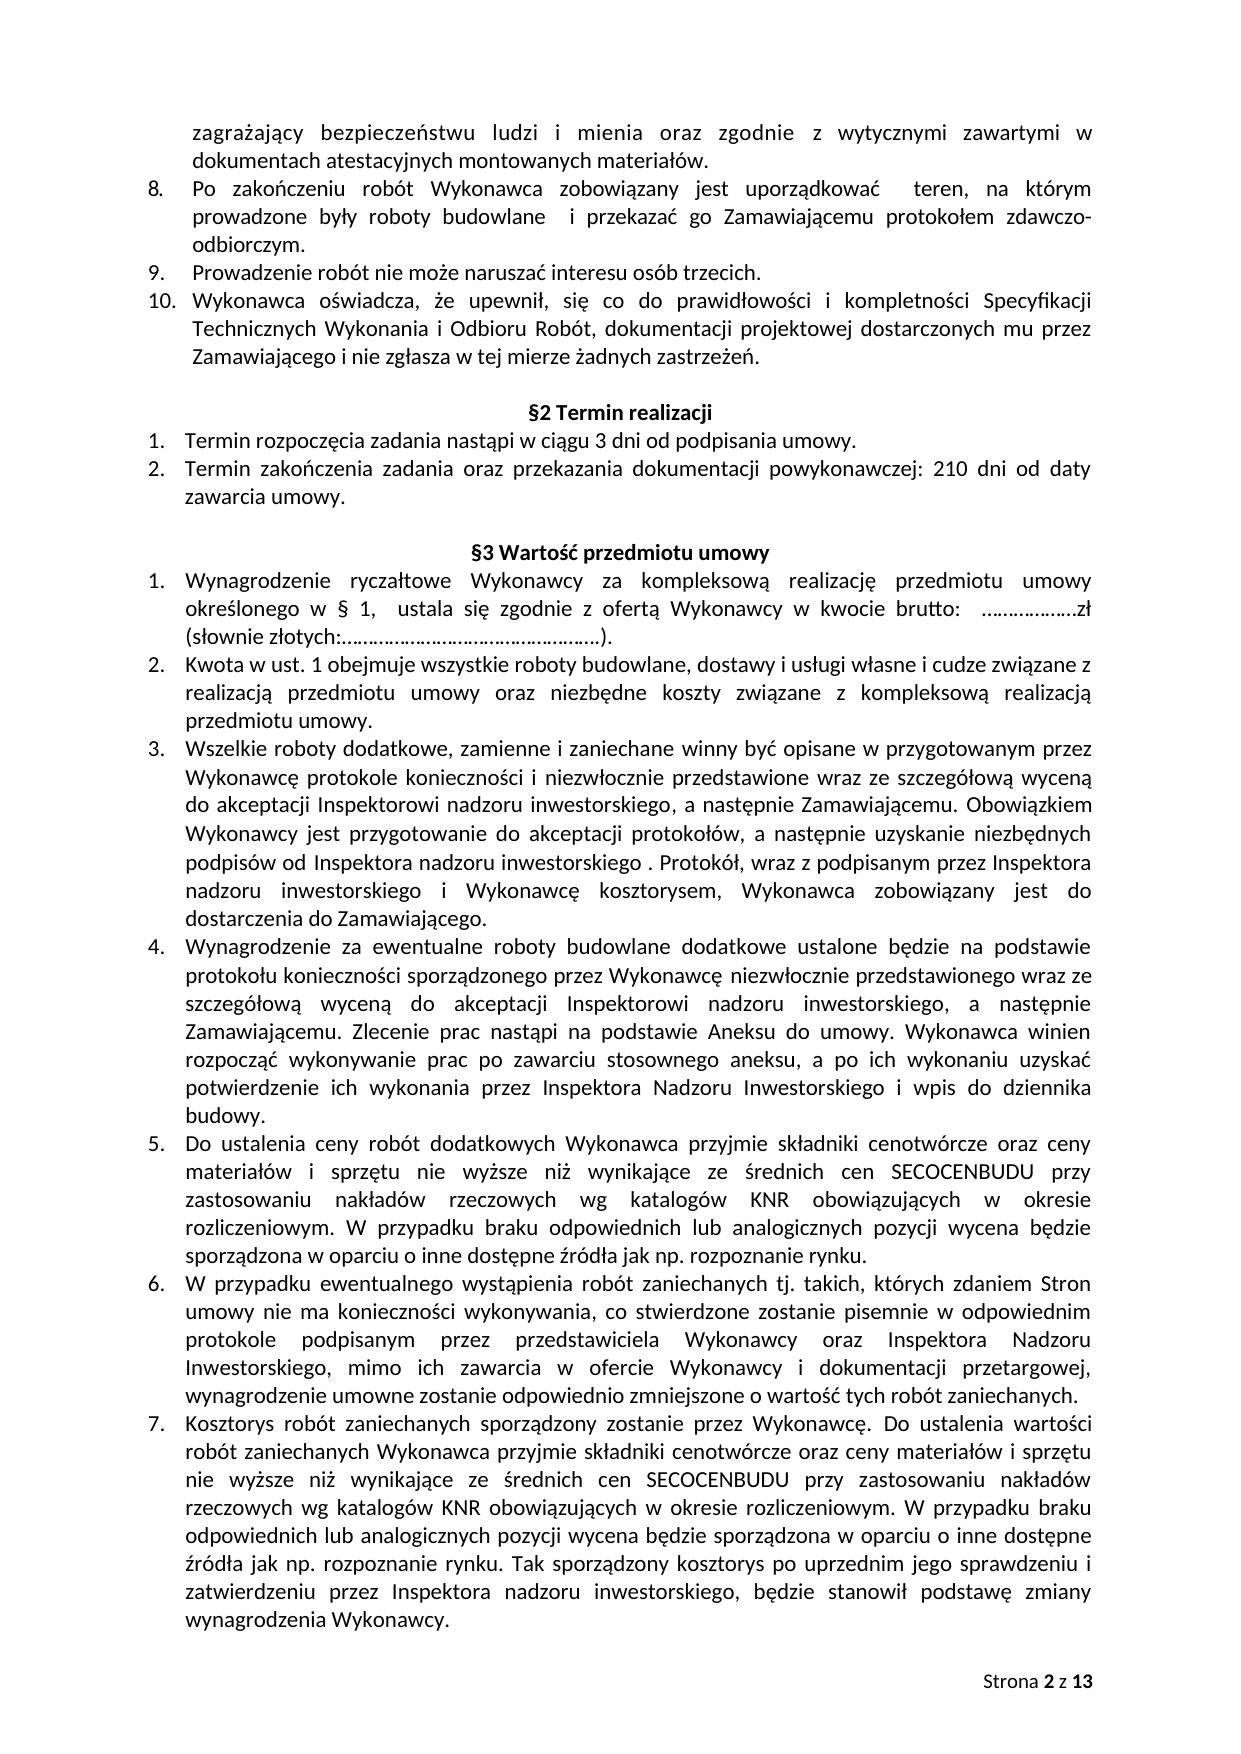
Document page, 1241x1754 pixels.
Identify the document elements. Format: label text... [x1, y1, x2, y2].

list Kwota w ust. 1 obejmuje wszystkie roboty budowlane, dostawy i usługi własne i cudze związane z realizacją przedmiotu umowy oraz niezbędne koszty związane z kompleksową realizacją przedmiotu umowy. [148, 651, 1093, 734]
list Kosztorys robót zaniechanych sporządzony zostanie przez Wykonawcę. Do ustalenia wartości robót zaniechanych Wykonawca przyjmie składniki cenotwórcze oraz ceny materiałów i sprzętu nie wyższe niż wynikające ze średnich cen SECOCENBUDU przy zastosowaniu nakładów rzeczowych wg katalogów KNR obowiązujących w okresie rozliczeniowym. W przypadku braku odpowiednich lub analogicznych pozycji wycena będzie sporządzona w oparciu o inne dostępne źródła jak np. rozpoznanie rynku. Tak sporządzony kosztorys po uprzednim jego sprawdzeniu i zatwierdzeniu przez Inspektora nadzoru inwestorskiego, będzie stanowił podstawę zmiany wynagrodzenia Wykonawcy. [148, 1409, 1093, 1633]
list Prowadzenie robót nie może naruszać interesu osób trzecich. [148, 258, 1093, 286]
list Termin rozpoczęcia zadania nastąpi w ciągu 3 dni od podpisania umowy. [148, 426, 1093, 454]
list Wynagrodzenie ryczałtowe Wykonawcy za kompleksową realizację przedmiotu umowy określonego w § 1, ustala się zgodnie z ofertą Wykonawcy w kwocie brutto: ………………zł (słownie złotych:………………………………………….). [148, 566, 1093, 651]
list Wynagrodzenie za ewentualne roboty budowlane dodatkowe ustalone będzie na podstawie protokołu konieczności sporządzonego przez Wykonawcę niezwłocznie przedstawionego wraz ze szczegółową wyceną do akceptacji Inspektorowi nadzoru inwestorskiego, a następnie Zamawiającemu. Zlecenie prac nastąpi na podstawie Aneksu do umowy. Wykonawca winien rozpocząć wykonywanie prac po zawarciu stosownego aneksu, a po ich wykonaniu uzyskać potwierdzenie ich wykonania przez Inspektora Nadzoru Inwestorskiego i wpis do dziennika budowy. [148, 932, 1093, 1129]
list W przypadku ewentualnego wystąpienia robót zaniechanych tj. takich, których zdaniem Stron umowy nie ma konieczności wykonywania, co stwierdzone zostanie pisemnie w odpowiednim protokole podpisanym przez przedstawiciela Wykonawcy oraz Inspektora Nadzoru Inwestorskiego, mimo ich zawarcia w ofercie Wykonawcy i dokumentacji przetargowej, wynagrodzenie umowne zostanie odpowiednio zmniejszone o wartość tych robót zaniechanych. [148, 1269, 1093, 1409]
list Do ustalenia ceny robót dodatkowych Wykonawca przyjmie składniki cenotwórcze oraz ceny materiałów i sprzętu nie wyższe niż wynikające ze średnich cen SECOCENBUDU przy zastosowaniu nakładów rzeczowych wg katalogów KNR obowiązujących w okresie rozliczeniowym. W przypadku braku odpowiednich lub analogicznych pozycji wycena będzie sporządzona w oparciu o inne dostępne źródła jak np. rozpoznanie rynku. [148, 1129, 1093, 1269]
text §3 Wartość przedmiotu umowy [148, 538, 1093, 566]
list Termin zakończenia zadania oraz przekazania dokumentacji powykonawczej: 210 dni od daty zawarcia umowy. [148, 454, 1093, 510]
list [148, 118, 1093, 174]
list Wszelkie roboty dodatkowe, zamienne i zaniechane winny być opisane w przygotowanym przez Wykonawcę protokole konieczności i niezwłocznie przedstawione wraz ze szczegółową wyceną do akceptacji Inspektorowi nadzoru inwestorskiego, a następnie Zamawiającemu. Obowiązkiem Wykonawcy jest przygotowanie do akceptacji protokołów, a następnie uzyskanie niezbędnych podpisów od Inspektora nadzoru inwestorskiego . Protokół, wraz z podpisanym przez Inspektora nadzoru inwestorskiego i Wykonawcę kosztorysem, Wykonawca zobowiązany jest do dostarczenia do Zamawiającego. [148, 734, 1093, 932]
list Wykonawca oświadcza, że upewnił, się co do prawidłowości i kompletności Specyfikacji Technicznych Wykonania i Odbioru Robót, dokumentacji projektowej dostarczonych mu przez Zamawiającego i nie zgłasza w tej mierze żadnych zastrzeżeń. [148, 286, 1093, 370]
text §2 Termin realizacji [148, 398, 1093, 426]
list Po zakończeniu robót Wykonawca zobowiązany jest uporządkować teren, na którym prowadzone były roboty budowlane i przekazać go Zamawiającemu protokołem zdawczo-odbiorczym. [148, 174, 1093, 258]
